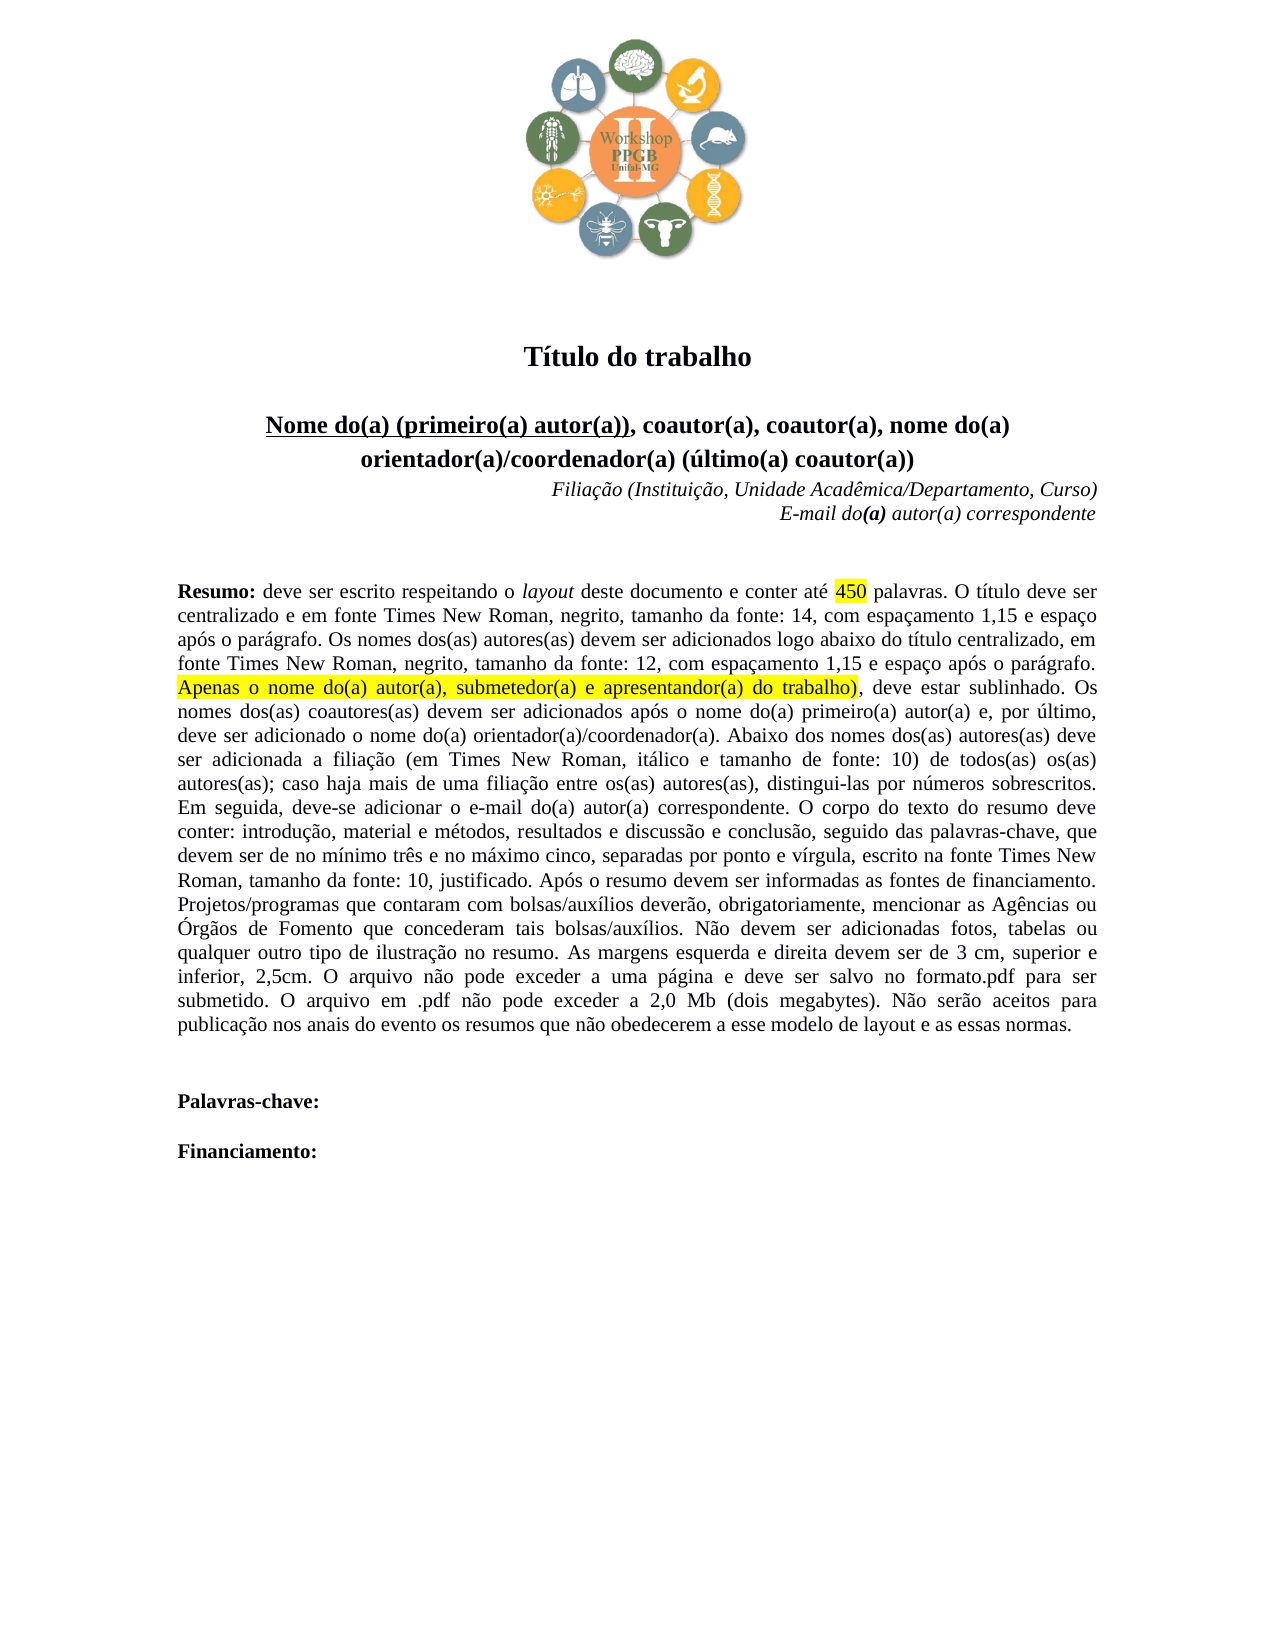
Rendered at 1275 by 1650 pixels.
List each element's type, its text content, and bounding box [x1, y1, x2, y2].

text Filiação (Instituição, Unidade Acadêmica/Departamento, Curso) [177, 477, 1098, 501]
picture [515, 28, 760, 275]
text Nome do(a) (primeiro(a) autor(a)), coautor(a), coautor(a), nome do(a) orientador(a)/coordenador(a) (último(a) coautor(a)) [177, 411, 1098, 472]
text Palavras-chave: [177, 1089, 1098, 1113]
text Resumo: deve ser escrito respeitando o layout deste documento e conter até 450 palavras. O título deve ser centralizado e em fonte Times New Roman, negrito, tamanho da fonte: 14, com espaçamento 1,15 e espaço após o parágrafo. Os nomes dos(as) autores(as) devem ser adicionados logo abaixo do título centralizado, em fonte Times New Roman, negrito, tamanho da fonte: 12, com espaçamento 1,15 e espaço após o parágrafo. Apenas o nome do(a) autor(a), submetedor(a) e apresentandor(a) do trabalho), deve estar sublinhado. Os nomes dos(as) coautores(as) devem ser adicionados após o nome do(a) primeiro(a) autor(a) e, por último, deve ser adicionado o nome do(a) orientador(a)/coordenador(a). Abaixo dos nomes dos(as) autores(as) deve ser adicionada a filiação (em Times New Roman, itálico e tamanho de fonte: 10) de todos(as) os(as) autores(as); caso haja mais de uma filiação entre os(as) autores(as), distingui-las por números sobrescritos. Em seguida, deve-se adicionar o e-mail do(a) autor(a) correspondente. O corpo do texto do resumo deve conter: introdução, material e métodos, resultados e discussão e conclusão, seguido das palavras-chave, que devem ser de no mínimo três e no máximo cinco, separadas por ponto e vírgula, escrito na fonte Times New Roman, tamanho da fonte: 10, justificado. Após o resumo devem ser informadas as fontes de financiamento. Projetos/programas que contaram com bolsas/auxílios deverão, obrigatoriamente, mencionar as Agências ou Órgãos de Fomento que concederam tais bolsas/auxílios. Não devem ser adicionadas fotos, tabelas ou qualquer outro tipo de ilustração no resumo. As margens esquerda e direita devem ser de 3 cm, superior e inferior, 2,5cm. O arquivo não pode exceder a uma página e deve ser salvo no formato.pdf para ser submetido. O arquivo em .pdf não pode exceder a 2,0 Mb (dois megabytes). Não serão aceitos para publicação nos anais do evento os resumos que não obedecerem a esse modelo de layout e as essas normas. [177, 579, 1098, 1036]
text E-mail do(a) autor(a) correspondente [177, 501, 1098, 525]
text Financiamento: [177, 1139, 1098, 1163]
text Título do trabalho [177, 339, 1098, 373]
